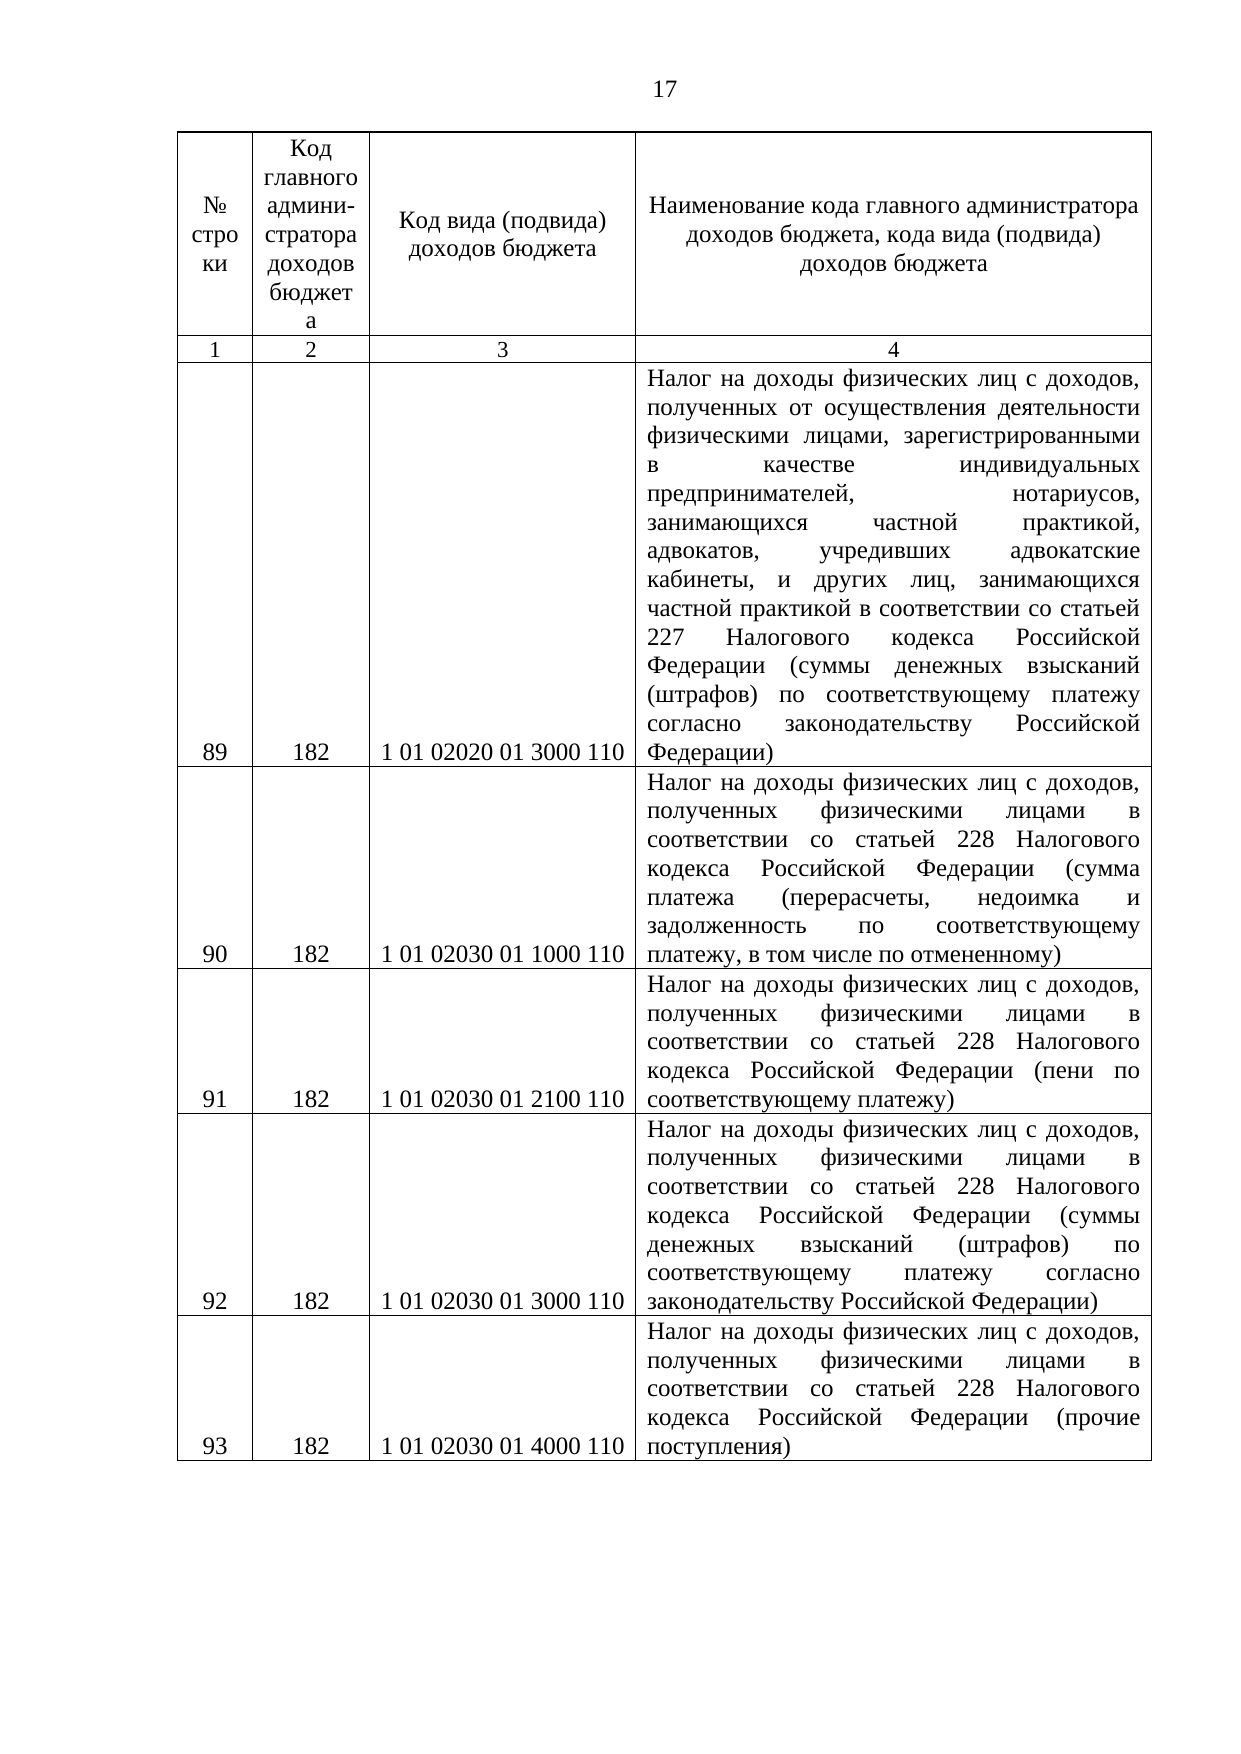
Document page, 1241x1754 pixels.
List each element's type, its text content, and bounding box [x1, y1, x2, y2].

table_header Наименование кода главного администратора доходов бюджета, кода вида (подвида) доходов бюджета [636, 133, 1151, 335]
table_cell 93 [178, 1316, 252, 1460]
table_cell 1 01 02020 01 3000 110 [370, 363, 635, 766]
table_cell 1 01 02030 01 3000 110 [370, 1114, 635, 1315]
table_cell Налог на доходы физических лиц с доходов, полученных физическими лицами в соответствии со статьей 228 Налогового кодекса Российской Федерации (пени по соответствующему платежу) [636, 969, 1151, 1113]
table_cell 1 [178, 336, 252, 362]
table_cell 4 [636, 336, 1151, 362]
table_cell 2 [253, 336, 369, 362]
table_cell 182 [253, 969, 369, 1113]
table_cell 182 [253, 767, 369, 968]
table_cell 1 01 02030 01 4000 110 [370, 1316, 635, 1460]
table_cell Налог на доходы физических лиц с доходов, полученных от осуществления деятельности физическими лицами, зарегистрированными в качестве индивидуальных предпринимателей, нотариусов, занимающихся частной практикой, адвокатов, учредивших адвокатские кабинеты, и других лиц, занимающихся частной практикой в соответствии со статьей 227 Налогового кодекса Российской Федерации (суммы денежных взысканий (штрафов) по соответствующему платежу согласно законодательству Российской Федерации) [636, 363, 1151, 766]
table_cell 92 [178, 1114, 252, 1315]
table_cell 182 [253, 363, 369, 766]
table_header № строки [178, 133, 252, 335]
table_cell 182 [253, 1114, 369, 1315]
table_cell 3 [370, 336, 635, 362]
table_cell 90 [178, 767, 252, 968]
table_cell Налог на доходы физических лиц с доходов, полученных физическими лицами в соответствии со статьей 228 Налогового кодекса Российской Федерации (сумма платежа (перерасчеты, недоимка и задолженность по соответствующему платежу, в том числе по отмененному) [636, 767, 1151, 968]
table_cell 182 [253, 1316, 369, 1460]
table_cell 1 01 02030 01 2100 110 [370, 969, 635, 1113]
table_cell 91 [178, 969, 252, 1113]
table_header Код вида (подвида) доходов бюджета [370, 133, 635, 335]
table_cell Налог на доходы физических лиц с доходов, полученных физическими лицами в соответствии со статьей 228 Налогового кодекса Российской Федерации (прочие поступления) [636, 1316, 1151, 1460]
table_header Код главного админи-стратора доходов бюджета [253, 133, 369, 335]
table_cell Налог на доходы физических лиц с доходов, полученных физическими лицами в соответствии со статьей 228 Налогового кодекса Российской Федерации (суммы денежных взысканий (штрафов) по соответствующему платежу согласно законодательству Российской Федерации) [636, 1114, 1151, 1315]
table_cell 89 [178, 363, 252, 766]
table_cell 1 01 02030 01 1000 110 [370, 767, 635, 968]
